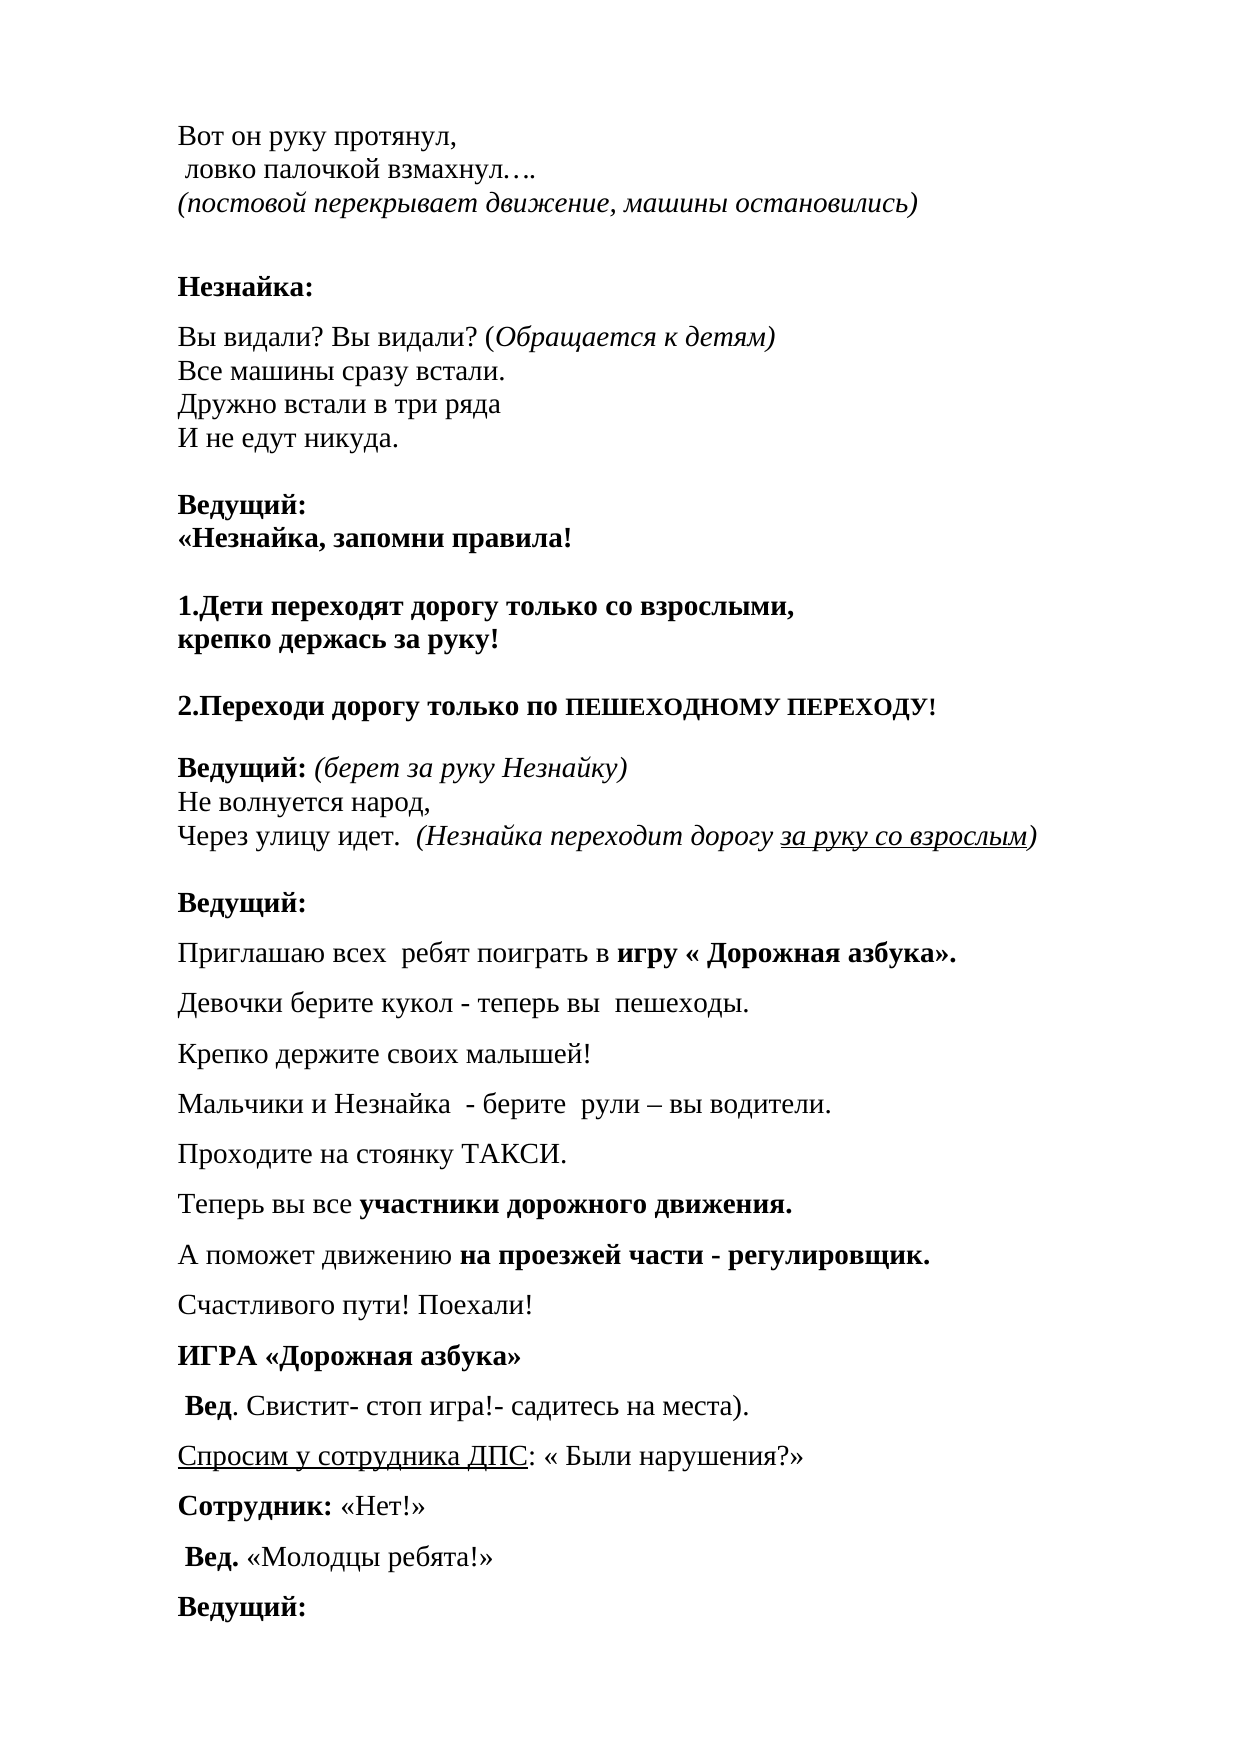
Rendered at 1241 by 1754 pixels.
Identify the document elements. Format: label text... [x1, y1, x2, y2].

text «Незнайка, запомни правила! [177, 521, 1152, 554]
text Мальчики и Незнайка - берите рули – вы водители. Проходите на стоянку ТАКСИ. [177, 1086, 1152, 1170]
text Девочки берите кукол - теперь вы пешеходы. Крепко держите своих малышей! [177, 985, 1152, 1069]
text (постовой перекрывает движение, машины остановились) [177, 185, 1152, 219]
text Все машины сразу встали. [177, 353, 1152, 386]
text Не волнуется народ, [177, 784, 1152, 818]
text Вед. Свистит- стоп игра!- садитесь на места). [177, 1388, 1152, 1421]
text Дружно встали в три ряда [177, 386, 1152, 420]
text А поможет движению на проезжей части - регулировщик. [177, 1237, 1152, 1271]
text Незнайка: [177, 269, 1152, 303]
text ловко палочкой взмахнул…. [177, 152, 1152, 185]
text Ведущий: [177, 885, 1152, 918]
text Теперь вы все участники дорожного движения. [177, 1187, 1152, 1220]
text Ведущий: (берет за руку Незнайку) [177, 751, 1152, 784]
text Счастливого пути! Поехали! [177, 1287, 1152, 1321]
text И не едут никуда. [177, 420, 1152, 453]
text Сотрудник: «Нет!» [177, 1488, 1152, 1522]
text 2.Переходи дорогу только по ПЕШЕХОДНОМУ ПЕРЕХОДУ! [177, 688, 1152, 722]
text Спросим у сотрудника ДПС: « Были нарушения?» [177, 1438, 1152, 1472]
text 1.Дети переходят дорогу только со взрослыми, крепко держась за руку! [177, 588, 1152, 655]
text Приглашаю всех ребят поиграть в игру « Дорожная азбука». [177, 935, 1152, 969]
text Ведущий: [177, 487, 1152, 521]
text ИГРА «Дорожная азбука» [177, 1338, 1152, 1371]
text Через улицу идет. (Незнайка переходит дорогу за руку со взрослым) [177, 818, 1152, 851]
text Вот он руку протянул, [177, 118, 1152, 152]
text Ведущий: [177, 1589, 1152, 1623]
text Вы видали? Вы видали? (Обращается к детям) [177, 319, 1152, 353]
text Вед. «Молодцы ребята!» [177, 1539, 1152, 1572]
